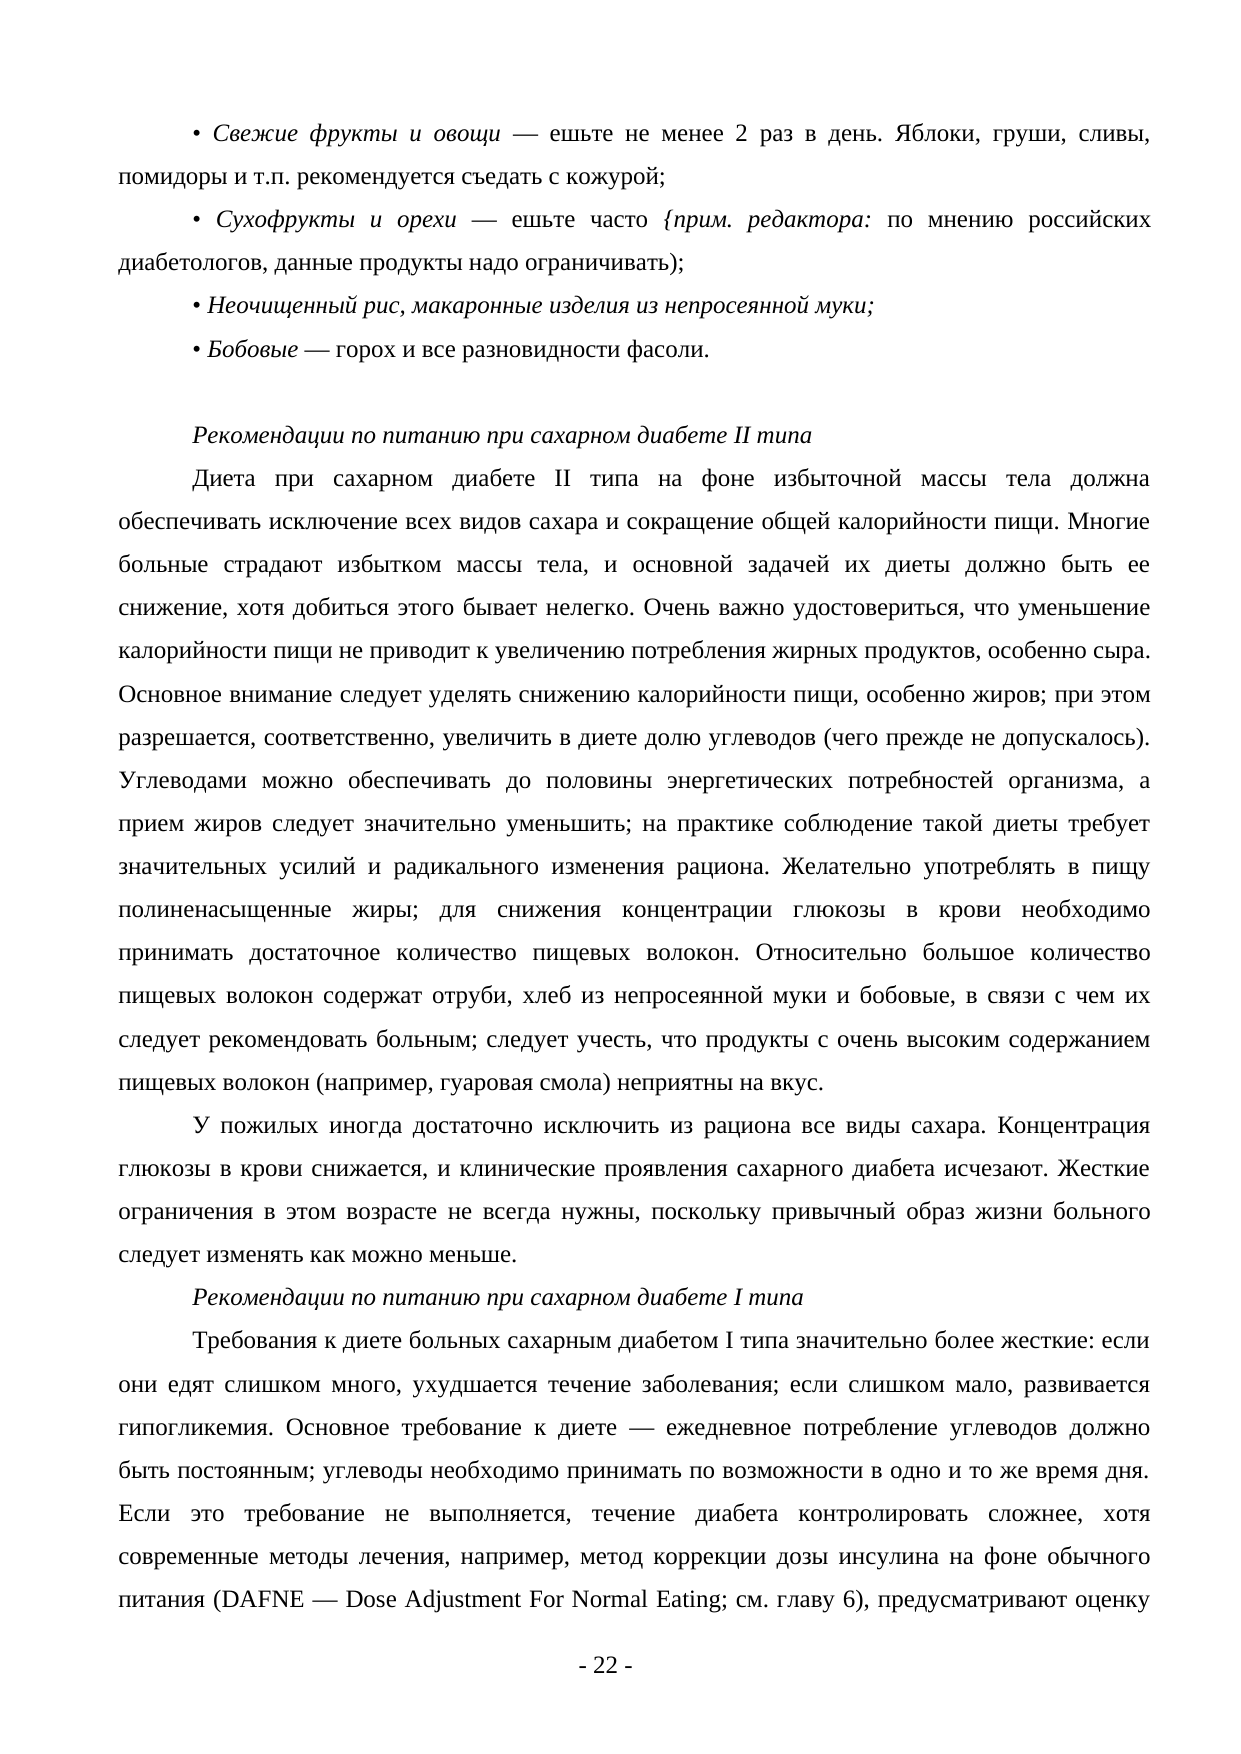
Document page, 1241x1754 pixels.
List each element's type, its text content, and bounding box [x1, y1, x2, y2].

text • Свежие фрукты и овощи — ешьте не менее 2 раз в день. Яблоки, груши, сливы, помидоры и т.п. рекомендуется съедать с кожурой; [118, 118, 1152, 190]
text Диета при сахарном диабете II типа на фоне избыточной массы тела должна обеспечивать исключение всех видов сахара и сокращение общей калорийности пищи. Многие больные страдают избытком массы тела, и основной задачей их диеты должно быть ее снижение, хотя добиться этого бывает нелегко. Очень важно удостовериться, что уменьшение калорийности пищи не приводит к увеличению потребления жирных продуктов, особенно сыра. Основное внимание следует уделять снижению калорийности пищи, особенно жиров; при этом разрешается, соответственно, увеличить в диете долю углеводов (чего прежде не допускалось). Углеводами можно обеспечивать до половины энергетических потребностей организма, а прием жиров следует значительно уменьшить; на практике соблюдение такой диеты требует значительных усилий и радикального изменения рациона. Желательно употреблять в пищу полиненасыщенные жиры; для снижения концентрации глюкозы в крови необходимо принимать достаточное количество пищевых волокон. Относительно большое количество пищевых волокон содержат отруби, хлеб из непросеянной муки и бобовые, в связи с чем их следует рекомендовать больным; следует учесть, что продукты с очень высоким содержанием пищевых волокон (например, гуаровая смола) неприятны на вкус. [118, 463, 1152, 1096]
text У пожилых иногда достаточно исключить из рациона все виды сахара. Концентрация глюкозы в крови снижается, и клинические проявления сахарного диабета исчезают. Жесткие ограничения в этом возрасте не всегда нужны, поскольку привычный образ жизни больного следует изменять как можно меньше. [118, 1110, 1152, 1268]
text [118, 1326, 1152, 1613]
text Рекомендации по питанию при сахарном диабете II типа [118, 420, 1152, 449]
text • Бобовые — горох и все разновидности фасоли. [118, 334, 1152, 362]
text • Сухофрукты и орехи — ешьте часто {прим. редактора: по мнению российских диабетологов, данные продукты надо ограничивать); [118, 204, 1152, 276]
text • Неочищенный рис, макаронные изделия из непросеянной муки; [118, 291, 1152, 319]
text Рекомендации по питанию при сахарном диабете I типа [118, 1282, 1152, 1311]
